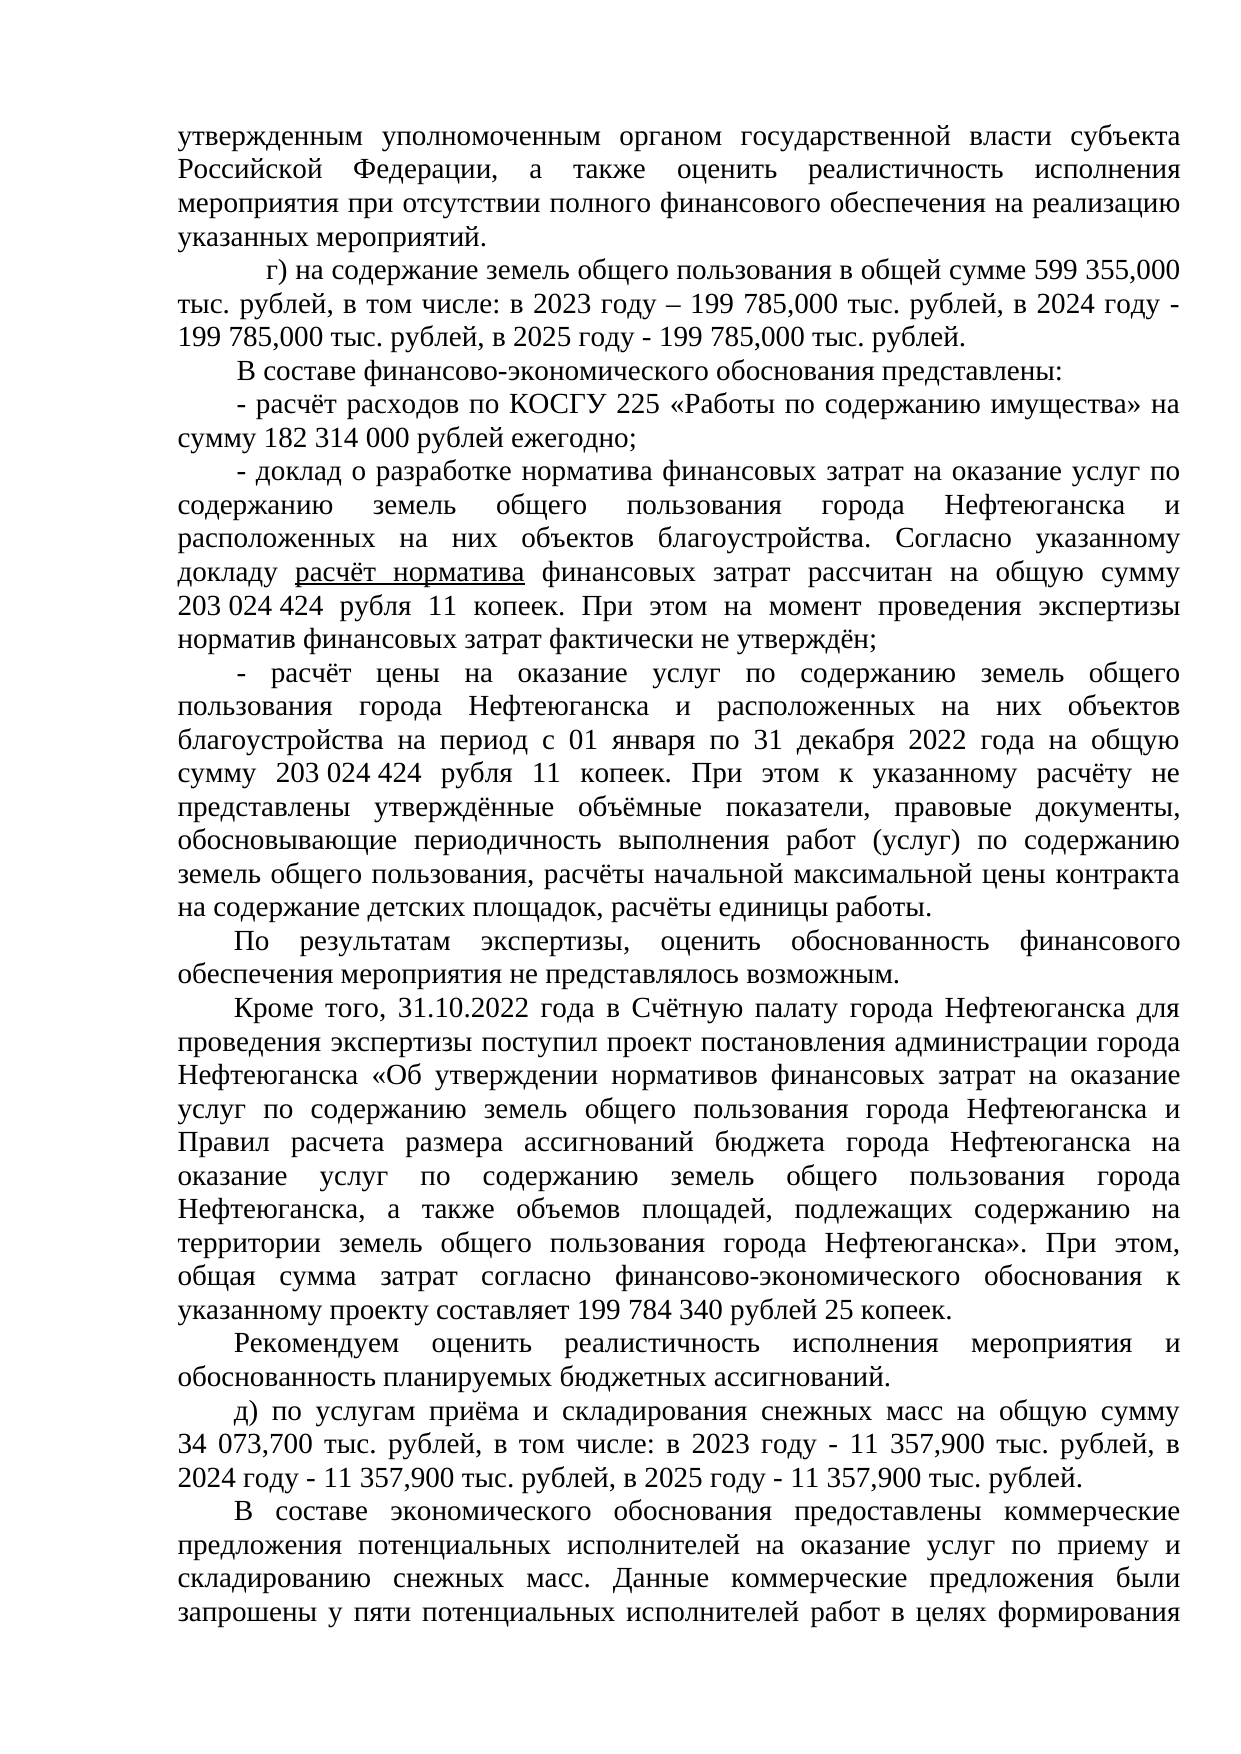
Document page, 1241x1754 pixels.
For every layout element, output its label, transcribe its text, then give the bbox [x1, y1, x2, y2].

text - расчёт цены на оказание услуг по содержанию земель общего пользования города Нефтеюганска и расположенных на них объектов благоустройства на период с 01 января по 31 декабря 2022 года на общую сумму 203 024 424 рубля 11 копеек. При этом к указанному расчёту не представлены утверждённые объёмные показатели, правовые документы, обосновывающие периодичность выполнения работ (услуг) по содержанию земель общего пользования, расчёты начальной максимальной цены контракта на содержание детских площадок, расчёты единицы работы. [177, 655, 1181, 923]
text - расчёт расходов по КОСГУ 225 «Работы по содержанию имущества» на сумму 182 314 000 рублей ежегодно; [177, 386, 1181, 453]
text По результатам экспертизы, оценить обоснованность финансового обеспечения мероприятия не представлялось возможным. [177, 923, 1181, 990]
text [177, 1493, 1181, 1627]
text В составе финансово-экономического обоснования представлены: [177, 353, 1181, 386]
text Кроме того, 31.10.2022 года в Счётную палату города Нефтеюганска для проведения экспертизы поступил проект постановления администрации города Нефтеюганска «Об утверждении нормативов финансовых затрат на оказание услуг по содержанию земель общего пользования города Нефтеюганска и Правил расчета размера ассигнований бюджета города Нефтеюганска на оказание услуг по содержанию земель общего пользования города Нефтеюганска, а также объемов площадей, подлежащих содержанию на территории земель общего пользования города Нефтеюганска». При этом, общая сумма затрат согласно финансово-экономического обоснования к указанному проекту составляет 199 784 340 рублей 25 копеек. [177, 990, 1181, 1326]
text Рекомендуем оценить реалистичность исполнения мероприятия и обоснованность планируемых бюджетных ассигнований. [177, 1326, 1181, 1393]
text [177, 118, 1181, 252]
text г) на содержание земель общего пользования в общей сумме 599 355,000 тыс. рублей, в том числе: в 2023 году – 199 785,000 тыс. рублей, в 2024 году - 199 785,000 тыс. рублей, в 2025 году - 199 785,000 тыс. рублей. [177, 252, 1181, 353]
text д) по услугам приёма и складирования снежных масс на общую сумму 34 073,700 тыс. рублей, в том числе: в 2023 году - 11 357,900 тыс. рублей, в 2024 году - 11 357,900 тыс. рублей, в 2025 году - 11 357,900 тыс. рублей. [177, 1393, 1181, 1493]
text - доклад о разработке норматива финансовых затрат на оказание услуг по содержанию земель общего пользования города Нефтеюганска и расположенных на них объектов благоустройства. Согласно указанному докладу расчёт норматива финансовых затрат рассчитан на общую сумму 203 024 424 рубля 11 копеек. При этом на момент проведения экспертизы норматив финансовых затрат фактически не утверждён; [177, 453, 1181, 655]
